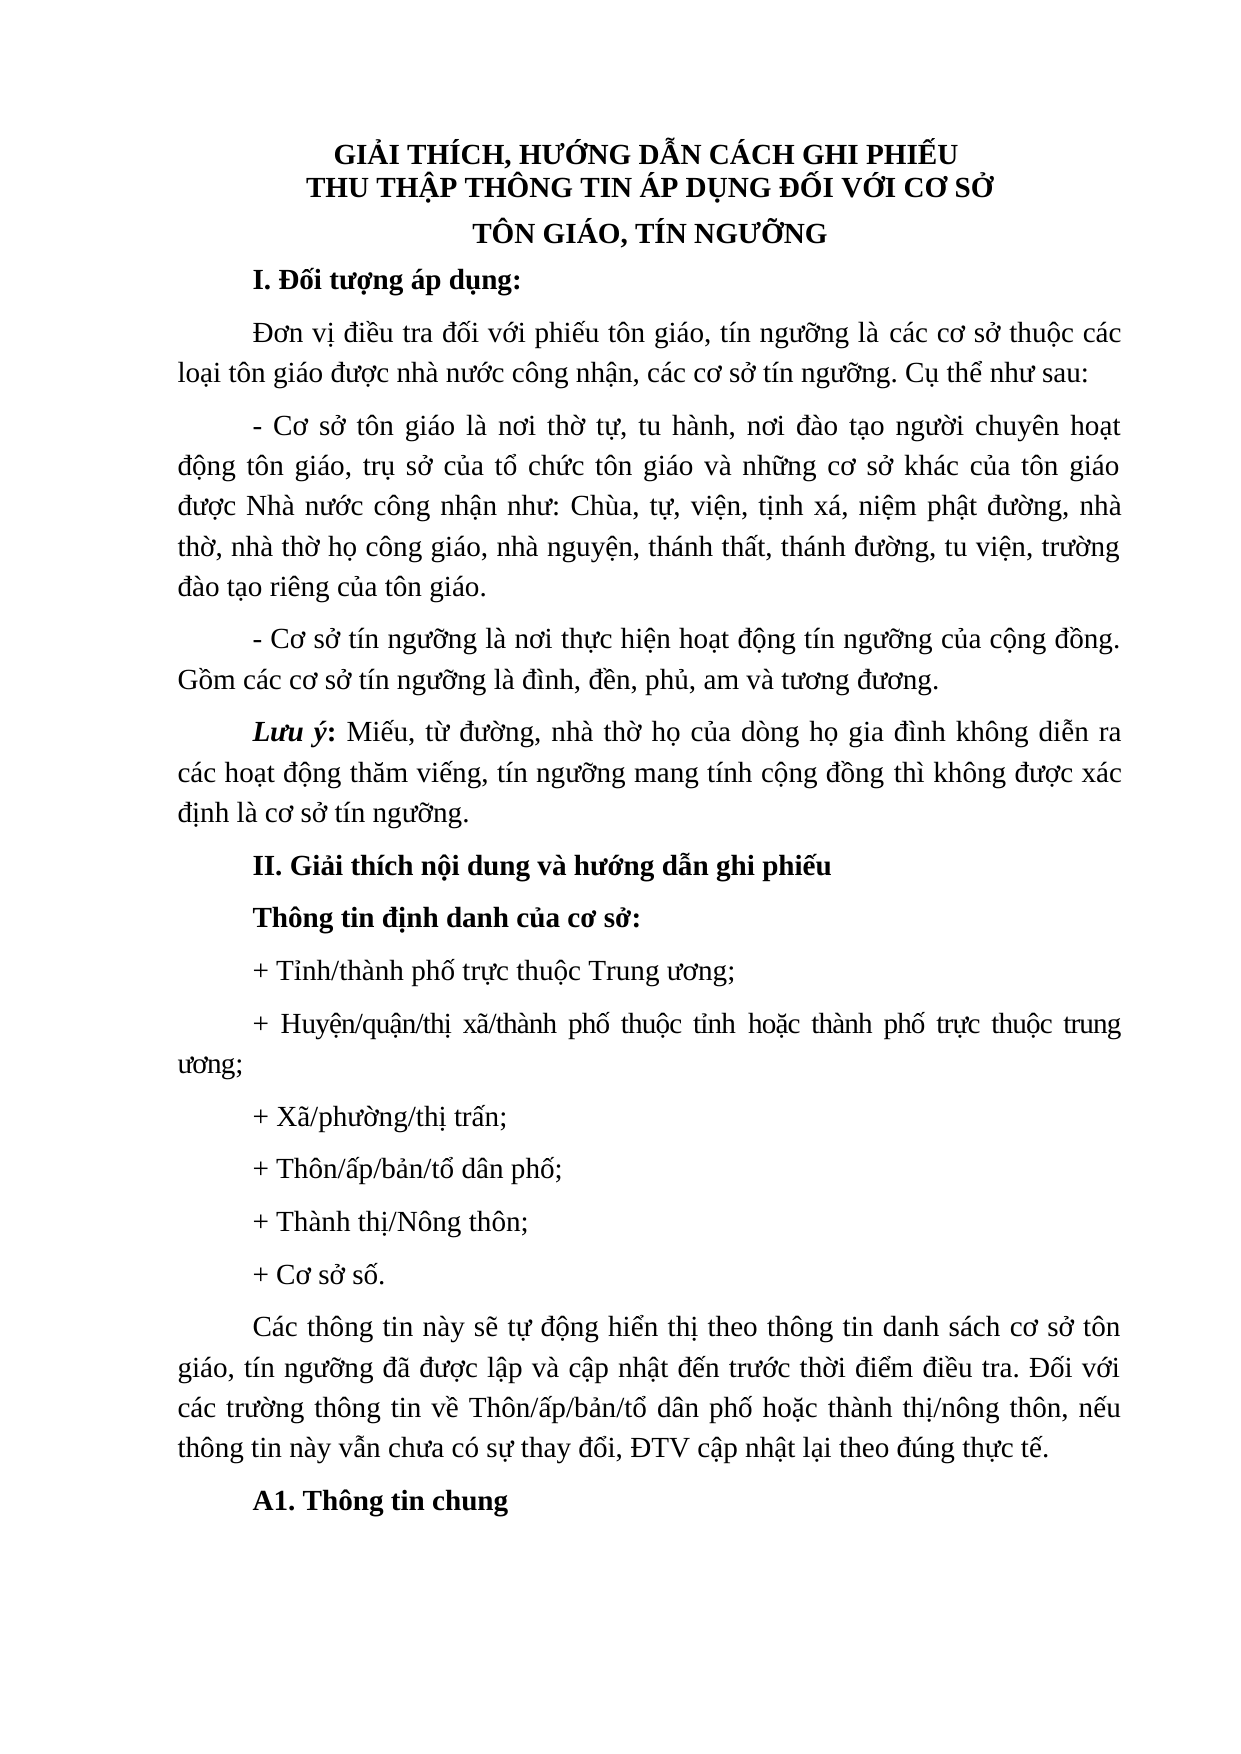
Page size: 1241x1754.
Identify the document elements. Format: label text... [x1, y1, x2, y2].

text TÔN GIÁO, TÍN NGƯỠNG [177, 217, 1122, 250]
text - Cơ sở tôn giáo là nơi thờ tự, tu hành, nơi đào tạo người chuyên hoạt động tôn giáo, trụ sở của tổ chức tôn giáo và những cơ sở khác của tôn giáo được Nhà nước công nhận như: Chùa, tự, viện, tịnh xá, niệm phật đường, nhà thờ, nhà thờ họ công giáo, nhà nguyện, thánh thất, thánh đường, tu viện, trường đào tạo riêng của tôn giáo. [177, 408, 1122, 602]
text Các thông tin này sẽ tự động hiển thị theo thông tin danh sách cơ sở tôn giáo, tín ngưỡng đã được lập và cập nhật đến trước thời điểm điều tra. Đối với các trường thông tin về Thôn/ấp/bản/tổ dân phố hoặc thành thị/nông thôn, nếu thông tin này vẫn chưa có sự thay đổi, ĐTV cập nhật lại theo đúng thực tế. [177, 1309, 1122, 1464]
text GIẢI THÍCH, HƯỚNG DẪN CÁCH GHI PHIẾU THU THẬP THÔNG TIN ÁP DỤNG ĐỐI VỚI CƠ SỞ [177, 137, 1122, 204]
text + Cơ sở số. [177, 1257, 1122, 1290]
text + Xã/phường/thị trấn; [177, 1099, 1122, 1132]
text + Thôn/ấp/bản/tổ dân phố; [177, 1151, 1122, 1185]
text Thông tin định danh của cơ sở: [177, 900, 1122, 934]
text + Huyện/quận/thị xã/thành phố thuộc tỉnh hoặc thành phố trực thuộc trung ương; [177, 1006, 1122, 1079]
text + Thành thị/Nông thôn; [177, 1204, 1122, 1238]
text I. Đối tượng áp dụng: [177, 262, 1122, 296]
text Đơn vị điều tra đối với phiếu tôn giáo, tín ngưỡng là các cơ sở thuộc các loại tôn giáo được nhà nước công nhận, các cơ sở tín ngưỡng. Cụ thể như sau: [177, 315, 1122, 389]
text Lưu ý: Miếu, từ đường, nhà thờ họ của dòng họ gia đình không diễn ra các hoạt động thăm viếng, tín ngưỡng mang tính cộng đồng thì không được xác định là cơ sở tín ngưỡng. [177, 714, 1122, 828]
text II. Giải thích nội dung và hướng dẫn ghi phiếu [177, 848, 1122, 881]
text + Tỉnh/thành phố trực thuộc Trung ương; [177, 953, 1122, 987]
text A1. Thông tin chung [177, 1483, 1122, 1516]
text - Cơ sở tín ngưỡng là nơi thực hiện hoạt động tín ngưỡng của cộng đồng. Gồm các cơ sở tín ngưỡng là đình, đền, phủ, am và tương đương. [177, 622, 1122, 695]
